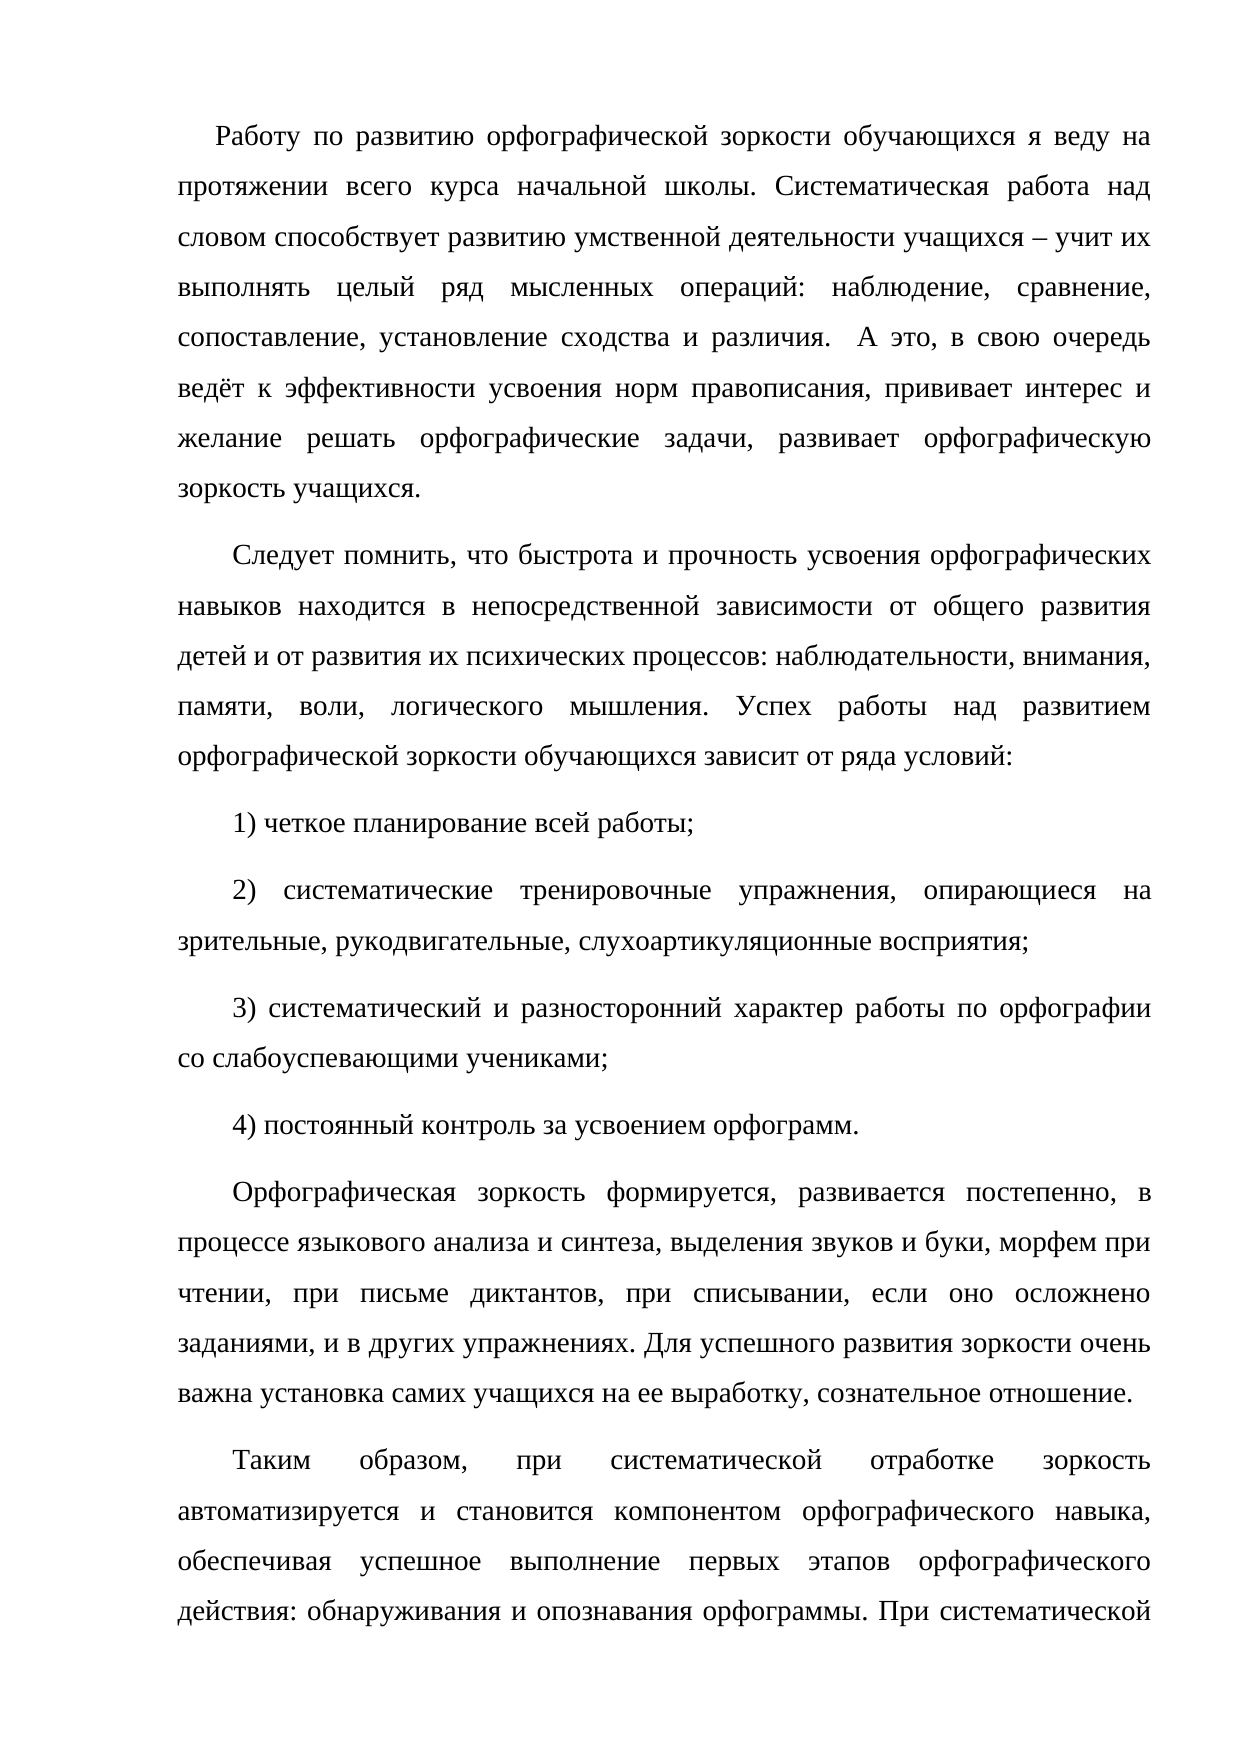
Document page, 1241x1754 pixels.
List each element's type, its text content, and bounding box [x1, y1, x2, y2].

text Орфографическая зоркость формируется, развивается постепенно, в процессе языкового анализа и синтеза, выделения звуков и буки, морфем при чтении, при письме диктантов, при списывании, если оно осложнено заданиями, и в других упражнениях. Для успешного развития зоркости очень важна установка самих учащихся на ее выработку, сознательное отношение. [177, 1174, 1152, 1409]
text 2) систематические тренировочные упражнения, опирающиеся на зрительные, рукодвигательные, слухоартикуляционные восприятия; [177, 872, 1152, 956]
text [177, 1442, 1152, 1627]
text 1) четкое планирование всей работы; [177, 806, 1152, 839]
text 3) систематический и разносторонний характер работы по орфографии со слабоуспевающими учениками; [177, 990, 1152, 1074]
text 4) постоянный контроль за усвоением орфограмм. [177, 1107, 1152, 1141]
text Следует помнить, что быстрота и прочность усвоения орфографических навыков находится в непосредственной зависимости от общего развития детей и от развития их психических процессов: наблюдательности, внимания, памяти, воли, логического мышления. Успех работы над развитием орфографической зоркости обучающихся зависит от ряда условий: [177, 537, 1152, 772]
text Работу по развитию орфографической зоркости обучающихся я веду на протяжении всего курса начальной школы. Систематическая работа над словом способствует развитию умственной деятельности учащихся – учит их выполнять целый ряд мысленных операций: наблюдение, сравнение, сопоставление, установление сходства и различия. А это, в свою очередь ведёт к эффективности усвоения норм правописания, прививает интерес и желание решать орфографические задачи, развивает орфографическую зоркость учащихся. [177, 118, 1152, 504]
